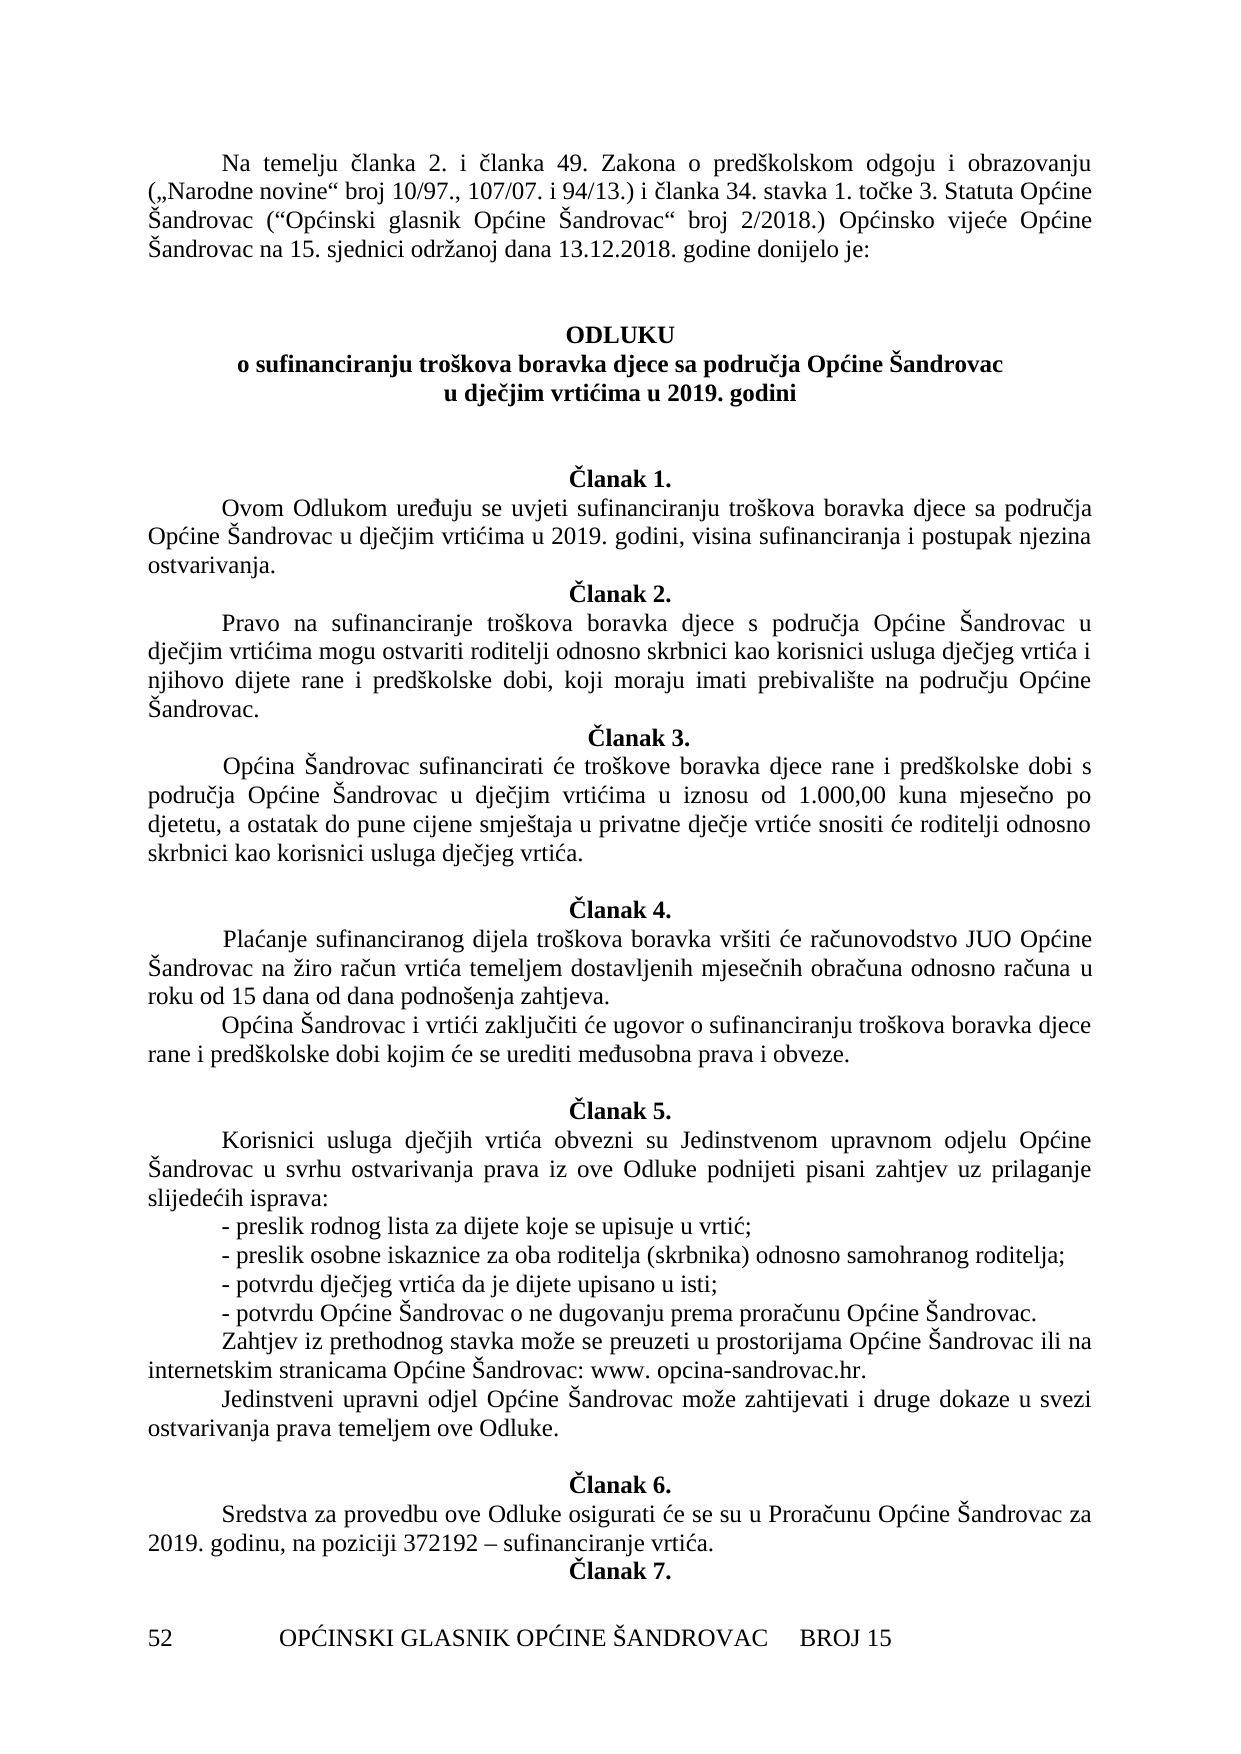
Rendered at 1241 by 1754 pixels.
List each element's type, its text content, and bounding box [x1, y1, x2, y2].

text Na temelju članka 2. i članka 49. Zakona o predškolskom odgoju i obrazovanju („Narodne novine“ broj 10/97., 107/07. i 94/13.) i članka 34. stavka 1. točke 3. Statuta Općine Šandrovac (“Općinski glasnik Općine Šandrovac“ broj 2/2018.) Općinsko vijeće Općine Šandrovac na 15. sjednici održanoj dana 13.12.2018. godine donijelo je: [148, 148, 1093, 263]
text o sufinanciranju troškova boravka djece sa područja Općine Šandrovac [148, 349, 1093, 378]
text - preslik rodnog lista za dijete koje se upisuje u vrtić; [148, 1211, 1093, 1240]
text Jedinstveni upravni odjel Općine Šandrovac može zahtijevati i druge dokaze u svezi ostvarivanja prava temeljem ove Odluke. [148, 1384, 1093, 1441]
text Članak 1. [148, 464, 1093, 493]
text Ovom Odlukom uređuju se uvjeti sufinanciranju troškova boravka djece sa područja Općine Šandrovac u dječjim vrtićima u 2019. godini, visina sufinanciranja i postupak njezina ostvarivanja. [148, 493, 1093, 579]
text Zahtjev iz prethodnog stavka može se preuzeti u prostorijama Općine Šandrovac ili na internetskim stranicama Općine Šandrovac: www. opcina-sandrovac.hr. [148, 1326, 1093, 1384]
text Sredstva za provedbu ove Odluke osigurati će se su u Proračunu Općine Šandrovac za 2019. godinu, na poziciji 372192 – sufinanciranje vrtića. [148, 1499, 1093, 1556]
text - potvrdu Općine Šandrovac o ne dugovanju prema proračunu Općine Šandrovac. [148, 1298, 1093, 1326]
text ODLUKU [148, 320, 1093, 349]
text u dječjim vrtićima u 2019. godini [148, 378, 1093, 406]
text Članak 2. [148, 579, 1093, 608]
text Članak 6. [148, 1470, 1093, 1499]
text - preslik osobne iskaznice za oba roditelja (skrbnika) odnosno samohranog roditelja; [148, 1240, 1093, 1269]
text Članak 5. [148, 1096, 1093, 1125]
text Općina Šandrovac sufinancirati će troškove boravka djece rane i predškolske dobi s područja Općine Šandrovac u dječjim vrtićima u iznosu od 1.000,00 kuna mjesečno po djetetu, a ostatak do pune cijene smještaja u privatne dječje vrtiće snositi će roditelji odnosno skrbnici kao korisnici usluga dječjeg vrtića. [148, 751, 1093, 866]
text Članak 3. [148, 723, 1093, 751]
text Članak 4. [148, 895, 1093, 924]
text Pravo na sufinanciranje troškova boravka djece s područja Općine Šandrovac u dječjim vrtićima mogu ostvariti roditelji odnosno skrbnici kao korisnici usluga dječjeg vrtića i njihovo dijete rane i predškolske dobi, koji moraju imati prebivalište na području Općine Šandrovac. [148, 608, 1093, 723]
text Korisnici usluga dječjih vrtića obvezni su Jedinstvenom upravnom odjelu Općine Šandrovac u svrhu ostvarivanja prava iz ove Odluke podnijeti pisani zahtjev uz prilaganje slijedećih isprava: [148, 1125, 1093, 1211]
text Općina Šandrovac i vrtići zaključiti će ugovor o sufinanciranju troškova boravka djece rane i predškolske dobi kojim će se urediti međusobna prava i obveze. [148, 1010, 1093, 1068]
text Plaćanje sufinanciranog dijela troškova boravka vršiti će računovodstvo JUO Općine Šandrovac na žiro račun vrtića temeljem dostavljenih mjesečnih obračuna odnosno računa u roku od 15 dana od dana podnošenja zahtjeva. [148, 924, 1093, 1010]
text Članak 7. [148, 1556, 1093, 1585]
text - potvrdu dječjeg vrtića da je dijete upisano u isti; [148, 1269, 1093, 1298]
